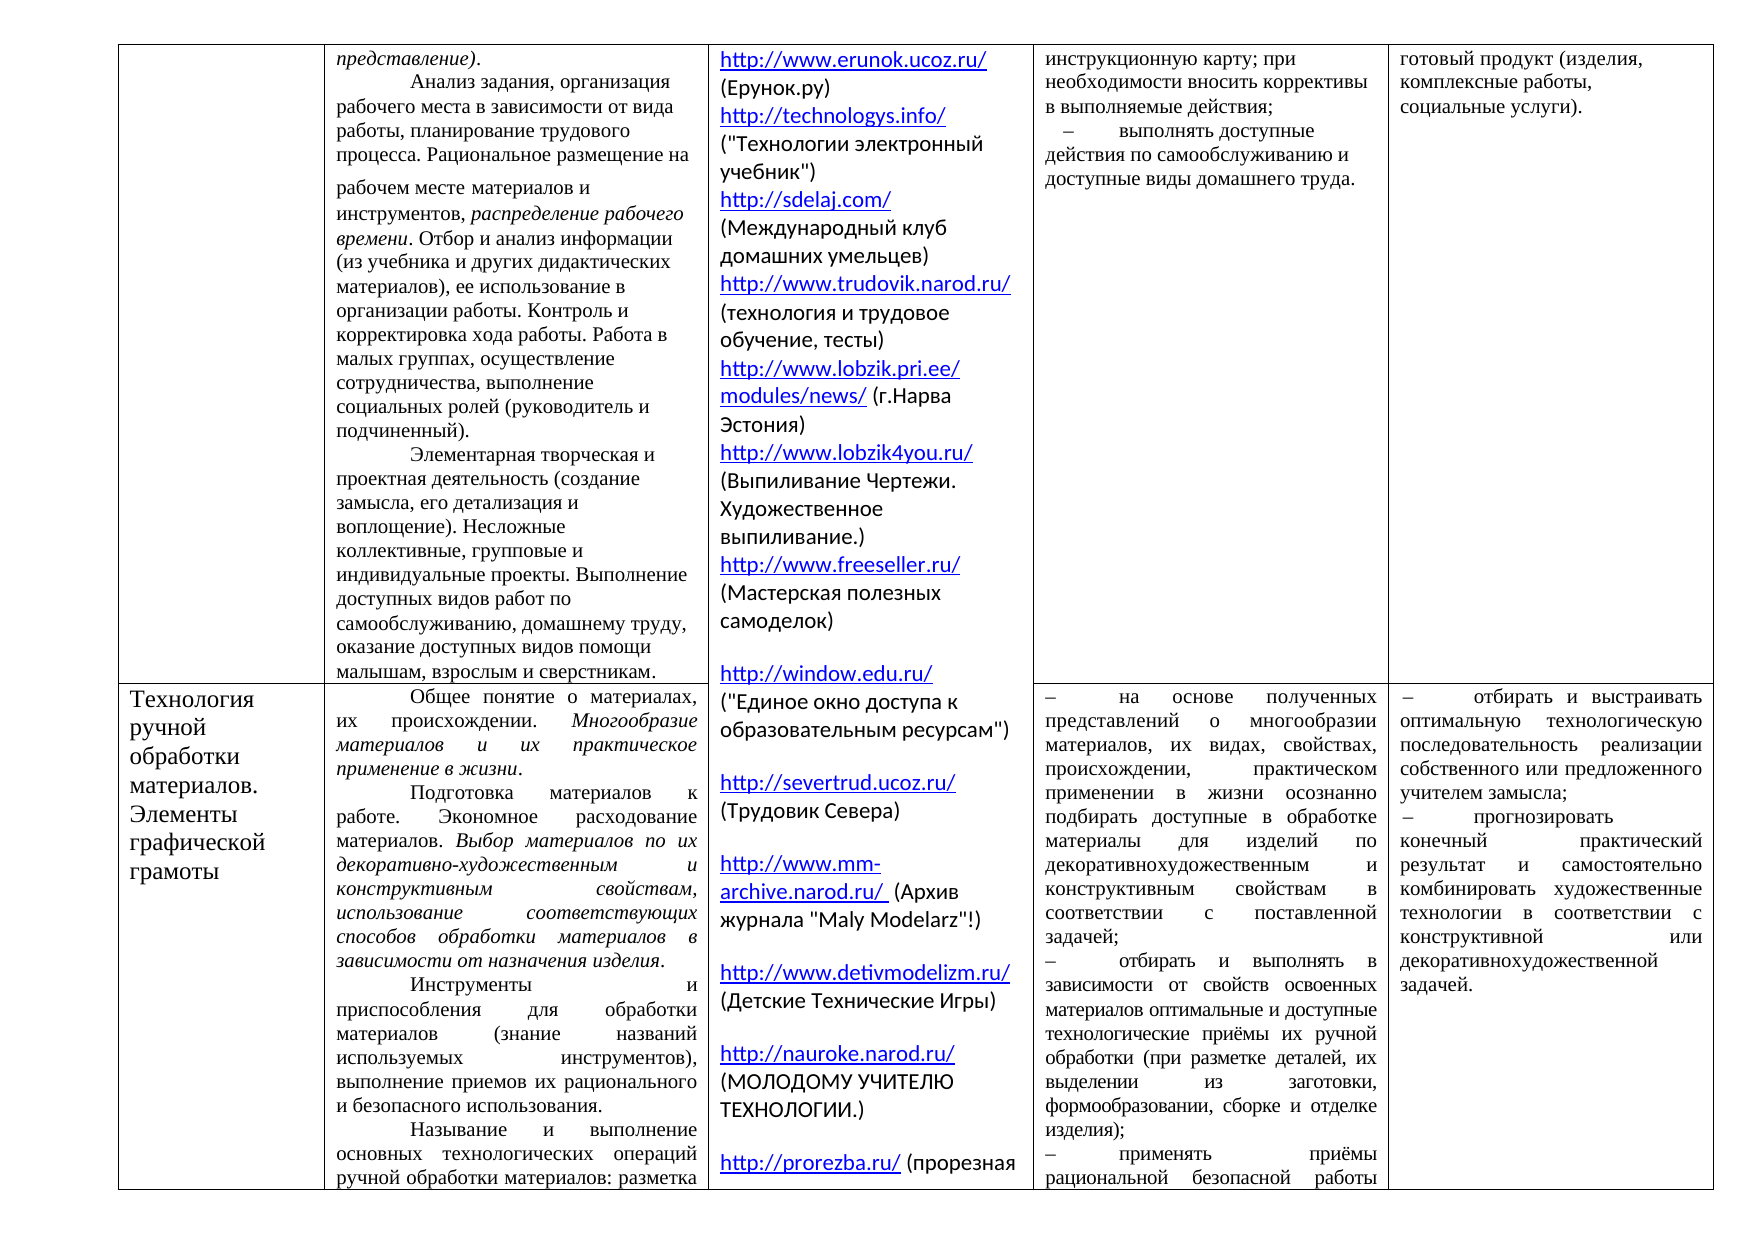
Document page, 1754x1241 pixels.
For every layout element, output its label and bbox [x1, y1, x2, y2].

table_cell [709, 45, 1033, 1189]
table_cell [325, 45, 708, 683]
table_cell [119, 45, 324, 683]
table_cell [1034, 45, 1388, 683]
table_cell [1389, 684, 1713, 1189]
table_cell [119, 684, 324, 1189]
table_cell [325, 684, 708, 1189]
table_cell [1389, 45, 1713, 683]
table_cell [1034, 684, 1388, 1189]
